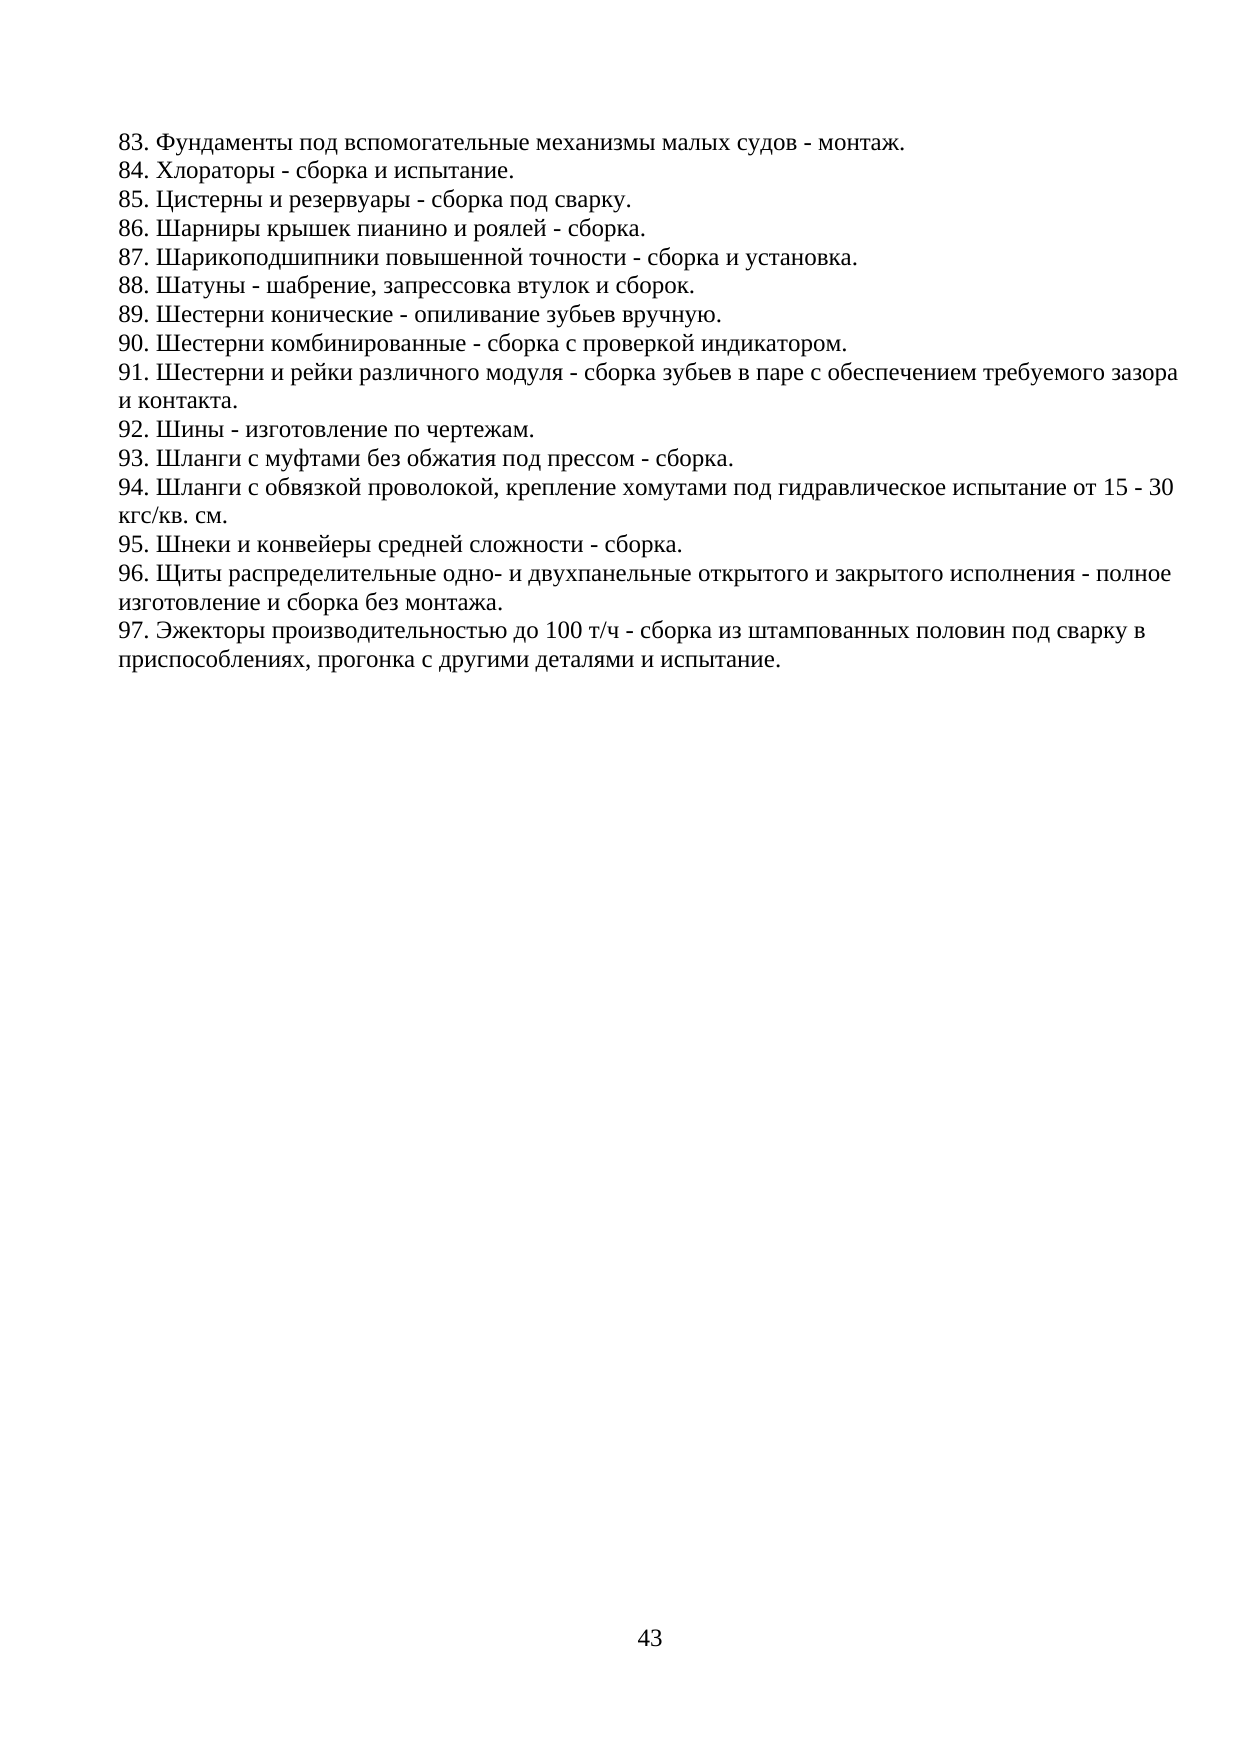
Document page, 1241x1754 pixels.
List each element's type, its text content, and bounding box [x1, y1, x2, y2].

text 83. Фундаменты под вспомогательные механизмы малых судов - монтаж. [118, 127, 1181, 155]
text 87. Шарикоподшипники повышенной точности - сборка и установка. [118, 242, 1181, 270]
text 85. Цистерны и резервуары - сборка под сварку. [118, 184, 1181, 213]
text 90. Шестерни комбинированные - сборка с проверкой индикатором. [118, 328, 1181, 357]
text 95. Шнеки и конвейеры средней сложности - сборка. [118, 529, 1181, 558]
text 89. Шестерни конические - опиливание зубьев вручную. [118, 299, 1181, 328]
text 92. Шины - изготовление по чертежам. [118, 414, 1181, 443]
text 96. Щиты распределительные одно- и двухпанельные открытого и закрытого исполнения - полное [118, 558, 1181, 587]
text 88. Шатуны - шабрение, запрессовка втулок и сборок. [118, 270, 1181, 299]
text приспособлениях, прогонка с другими деталями и испытание. [118, 644, 1181, 673]
text 91. Шестерни и рейки различного модуля - сборка зубьев в паре с обеспечением требуемого зазора [118, 357, 1181, 385]
text кгс/кв. см. [118, 500, 1181, 529]
text 94. Шланги с обвязкой проволокой, крепление хомутами под гидравлическое испытание от 15 - 30 [118, 472, 1181, 500]
text изготовление и сборка без монтажа. [118, 587, 1181, 615]
text 97. Эжекторы производительностью до 100 т/ч - сборка из штампованных половин под сварку в [118, 615, 1181, 644]
text 93. Шланги с муфтами без обжатия под прессом - сборка. [118, 443, 1181, 472]
text 86. Шарниры крышек пианино и роялей - сборка. [118, 213, 1181, 242]
text и контакта. [118, 385, 1181, 414]
text 84. Хлораторы - сборка и испытание. [118, 155, 1181, 184]
